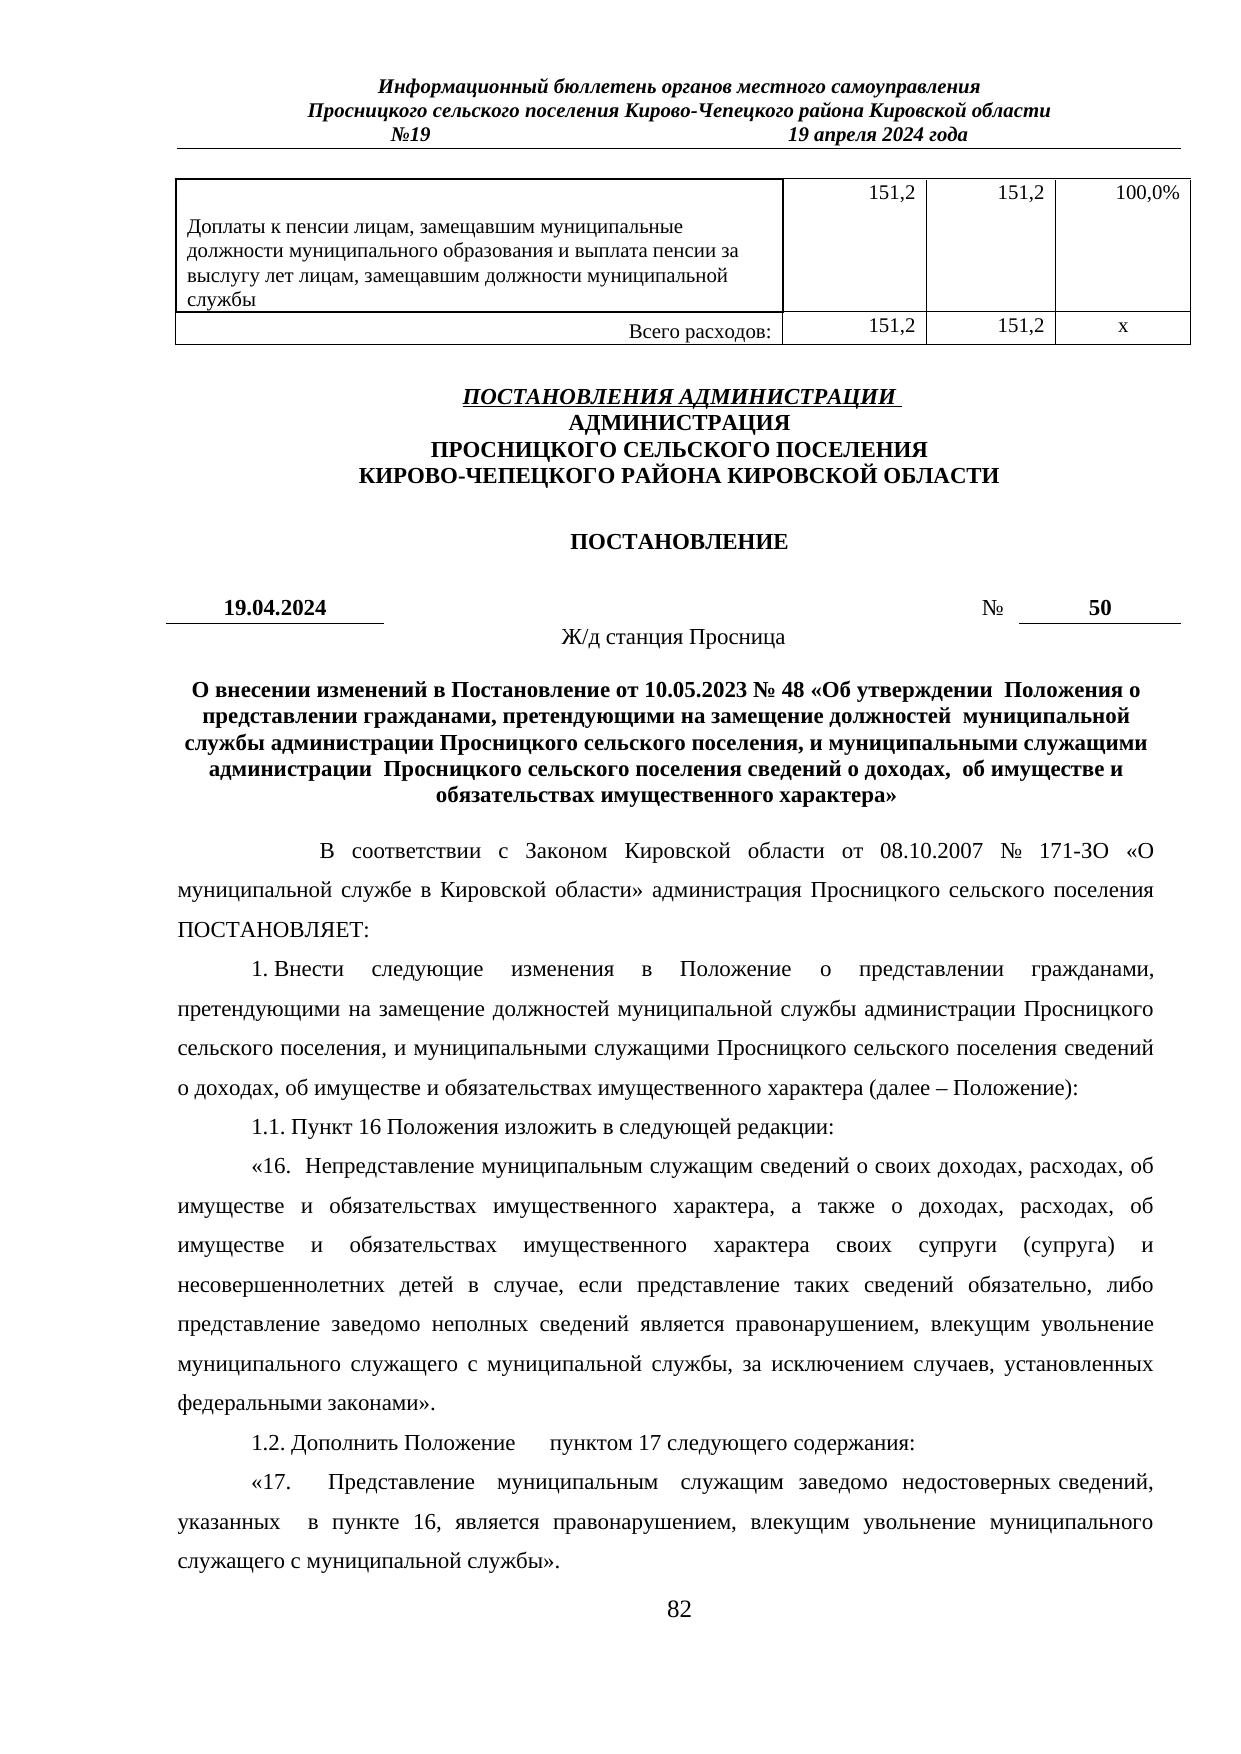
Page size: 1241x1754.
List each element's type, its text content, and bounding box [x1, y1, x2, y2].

text ПОСТАНОВЛЕНИЕ [177, 528, 1181, 554]
text ПРОСНИЦКОГО СЕЛЬСКОГО ПОСЕЛЕНИЯ [177, 436, 1181, 462]
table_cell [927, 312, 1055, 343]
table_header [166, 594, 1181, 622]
text ПОСТАНОВЛЕНИЯ АДМИНИСТРАЦИИ [177, 383, 1181, 409]
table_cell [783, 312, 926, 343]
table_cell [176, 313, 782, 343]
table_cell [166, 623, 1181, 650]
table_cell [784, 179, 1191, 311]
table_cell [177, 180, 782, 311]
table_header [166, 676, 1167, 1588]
text КИРОВО-ЧЕПЕЦКОГО РАЙОНА КИРОВСКОЙ ОБЛАСТИ [177, 462, 1181, 488]
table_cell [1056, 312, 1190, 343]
text АДМИНИСТРАЦИЯ [177, 409, 1181, 436]
